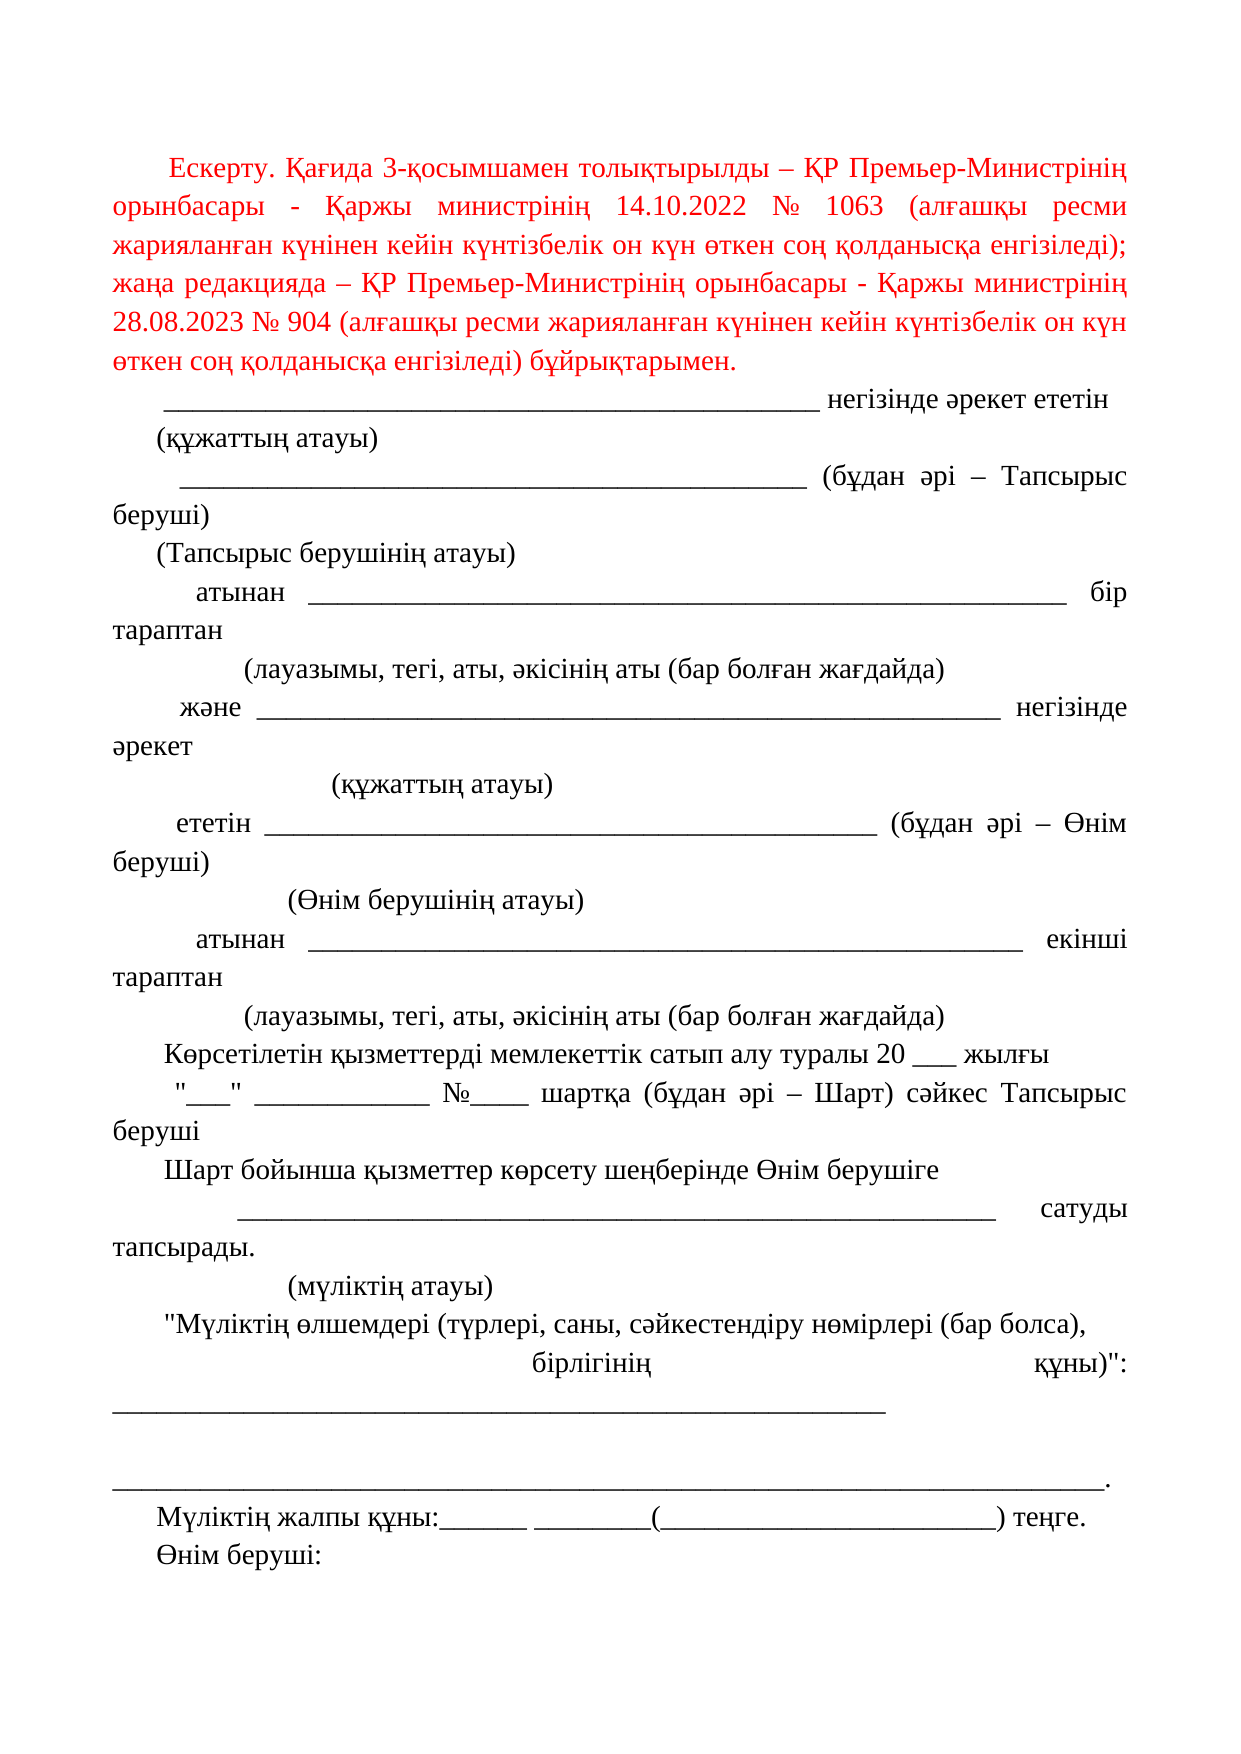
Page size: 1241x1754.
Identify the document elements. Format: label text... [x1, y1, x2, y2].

text (Тапсырыс берушінің атауы) [112, 535, 1128, 569]
text бірлігінің құны)": _____________________________________________________ [112, 1345, 1128, 1417]
text (құжаттың атауы) [112, 767, 1128, 800]
text және ___________________________________________________ негізінде әрекет [112, 689, 1128, 762]
text атынан ____________________________________________________ бір тараптан [112, 574, 1128, 646]
text атынан _________________________________________________ екінші тараптан [112, 921, 1128, 993]
text Шарт бойынша қызметтер көрсету шеңберінде Өнім берушіге [112, 1152, 1128, 1186]
text Көрсетілетін қызметтерді мемлекеттік сатып алу туралы 20 ___ жылғы [112, 1036, 1128, 1070]
text ететін __________________________________________ (бұдан әрі – Өнім беруші) [112, 805, 1128, 877]
text (Өнім берушінің атауы) [112, 882, 1128, 916]
text (лауазымы, тегі, аты, әкісінің аты (бар болған жағдайда) [112, 998, 1128, 1031]
text "Мүліктің өлшемдері (түрлері, саны, сәйкестендіру нөмірлері (бар болса), [112, 1306, 1128, 1340]
text ___________________________________________ (бұдан әрі – Тапсырыс беруші) [112, 458, 1128, 530]
text ____________________________________________________ сатуды тапсырады. [112, 1191, 1128, 1263]
text "___" ____________ №____ шартқа (бұдан әрі – Шарт) сәйкес Тапсырыс беруші [112, 1075, 1128, 1147]
text (лауазымы, тегі, аты, әкісінің аты (бар болған жағдайда) [112, 651, 1128, 684]
text (мүліктің атауы) [112, 1268, 1128, 1301]
text Өнім беруші: [112, 1537, 1128, 1571]
text (құжаттың атауы) [112, 420, 1128, 453]
text ____________________________________________________________________. [112, 1422, 1128, 1494]
text Мүліктің жалпы құны:______ ________(_______________________) теңге. [112, 1499, 1128, 1532]
text _____________________________________________ негізінде әрекет ететін [112, 381, 1128, 415]
text Ескерту. Қағида 3-қосымшамен толықтырылды – ҚР Премьер-Министрінің орынбасары - Қаржы министрінің 14.10.2022 № 1063 (алғашқы ресми жарияланған күнінен кейін күнтізбелік он күн өткен соң қолданысқа енгізіледі); жаңа редакцияда – ҚР Премьер-Министрінің орынбасары - Қаржы министрінің 28.08.2023 № 904 (алғашқы ресми жарияланған күнінен кейін күнтізбелік он күн өткен соң қолданысқа енгізіледі) бұйрықтарымен. [112, 150, 1128, 376]
